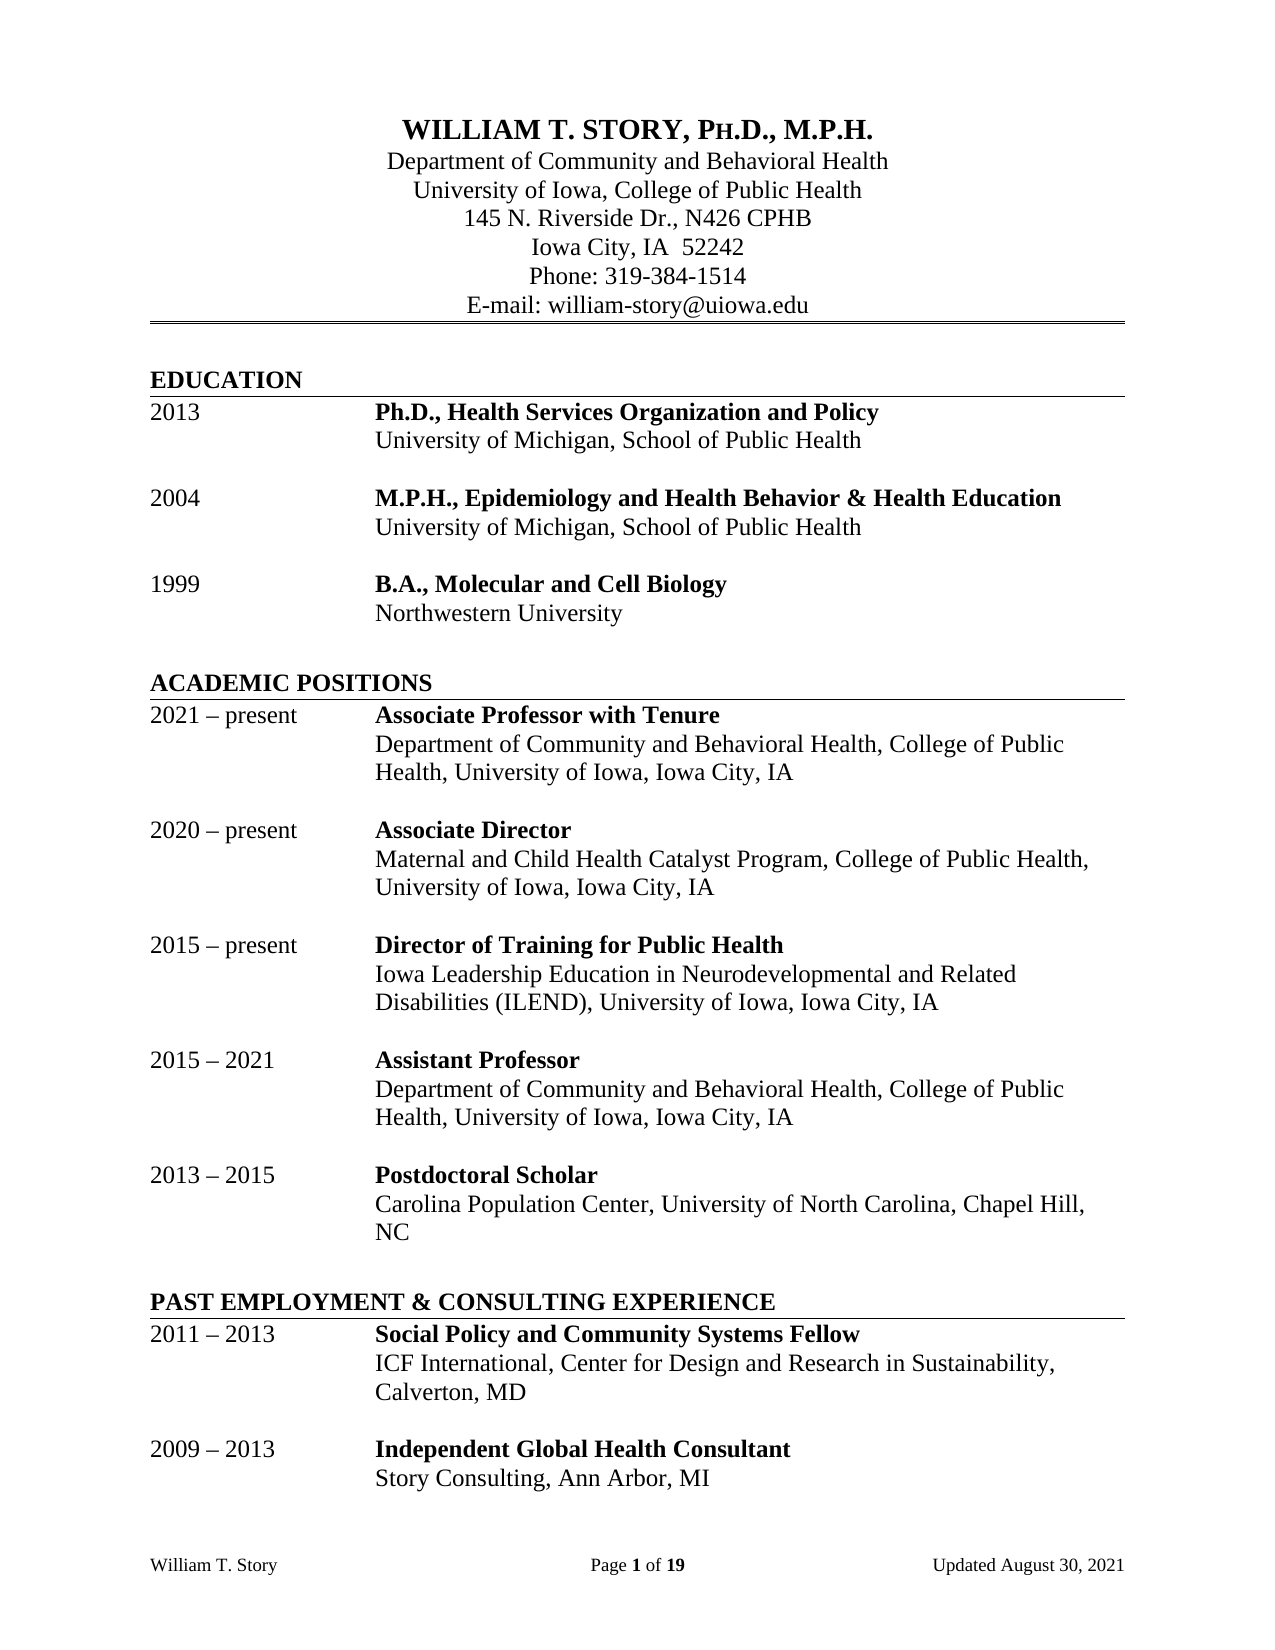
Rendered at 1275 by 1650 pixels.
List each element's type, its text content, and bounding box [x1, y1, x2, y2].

text 2015 – 2021 Assistant Professor [150, 1045, 1125, 1074]
text Department of Community and Behavioral Health, College of Public Health, University of Iowa, Iowa City, IA [375, 729, 1125, 786]
text ACADEMIC POSITIONS [150, 668, 1125, 699]
text ICF International, Center for Design and Research in Sustainability, Calverton, MD [375, 1348, 1125, 1406]
text E-mail: william-story@uiowa.edu [150, 290, 1125, 321]
text 2013 – 2015 Postdoctoral Scholar [150, 1160, 1125, 1189]
text 2004 M.P.H., Epidemiology and Health Behavior & Health Education [150, 483, 1125, 512]
text 2021 – present Associate Professor with Tenure [150, 700, 1125, 729]
text 2013 Ph.D., Health Services Organization and Policy [150, 397, 1125, 426]
text 2015 – present Director of Training for Public Health [150, 930, 1125, 959]
text WILLIAM T. STORY, Ph.D., M.P.H. [150, 112, 1125, 146]
text University of Michigan, School of Public Health [150, 512, 1125, 541]
text University of Michigan, School of Public Health [300, 426, 1125, 454]
text Northwestern University [150, 598, 1124, 627]
text Iowa Leadership Education in Neurodevelopmental and Related Disabilities (ILEND), University of Iowa, Iowa City, IA [375, 959, 1125, 1016]
text EDUCATION [150, 365, 1125, 396]
text Phone: 319-384-1514 [150, 261, 1125, 290]
text Department of Community and Behavioral Health [150, 146, 1125, 175]
text 145 N. Riverside Dr., N426 CPHB [150, 203, 1125, 232]
text Story Consulting, Ann Arbor, MI [150, 1463, 1125, 1492]
text PAST EMPLOYMENT & CONSULTING EXPERIENCE [150, 1287, 1125, 1318]
text 2020 – present Associate Director [150, 815, 1125, 844]
text Department of Community and Behavioral Health, College of Public Health, University of Iowa, Iowa City, IA [375, 1074, 1125, 1131]
text Carolina Population Center, University of North Carolina, Chapel Hill, NC [375, 1189, 1125, 1246]
text 1999 B.A., Molecular and Cell Biology [150, 569, 1124, 598]
text Maternal and Child Health Catalyst Program, College of Public Health, University of Iowa, Iowa City, IA [375, 844, 1125, 901]
text 2009 – 2013 Independent Global Health Consultant [150, 1434, 1125, 1463]
text 2011 – 2013 Social Policy and Community Systems Fellow [150, 1319, 1125, 1348]
text University of Iowa, College of Public Health [150, 175, 1125, 203]
text Iowa City, IA 52242 [150, 232, 1125, 261]
